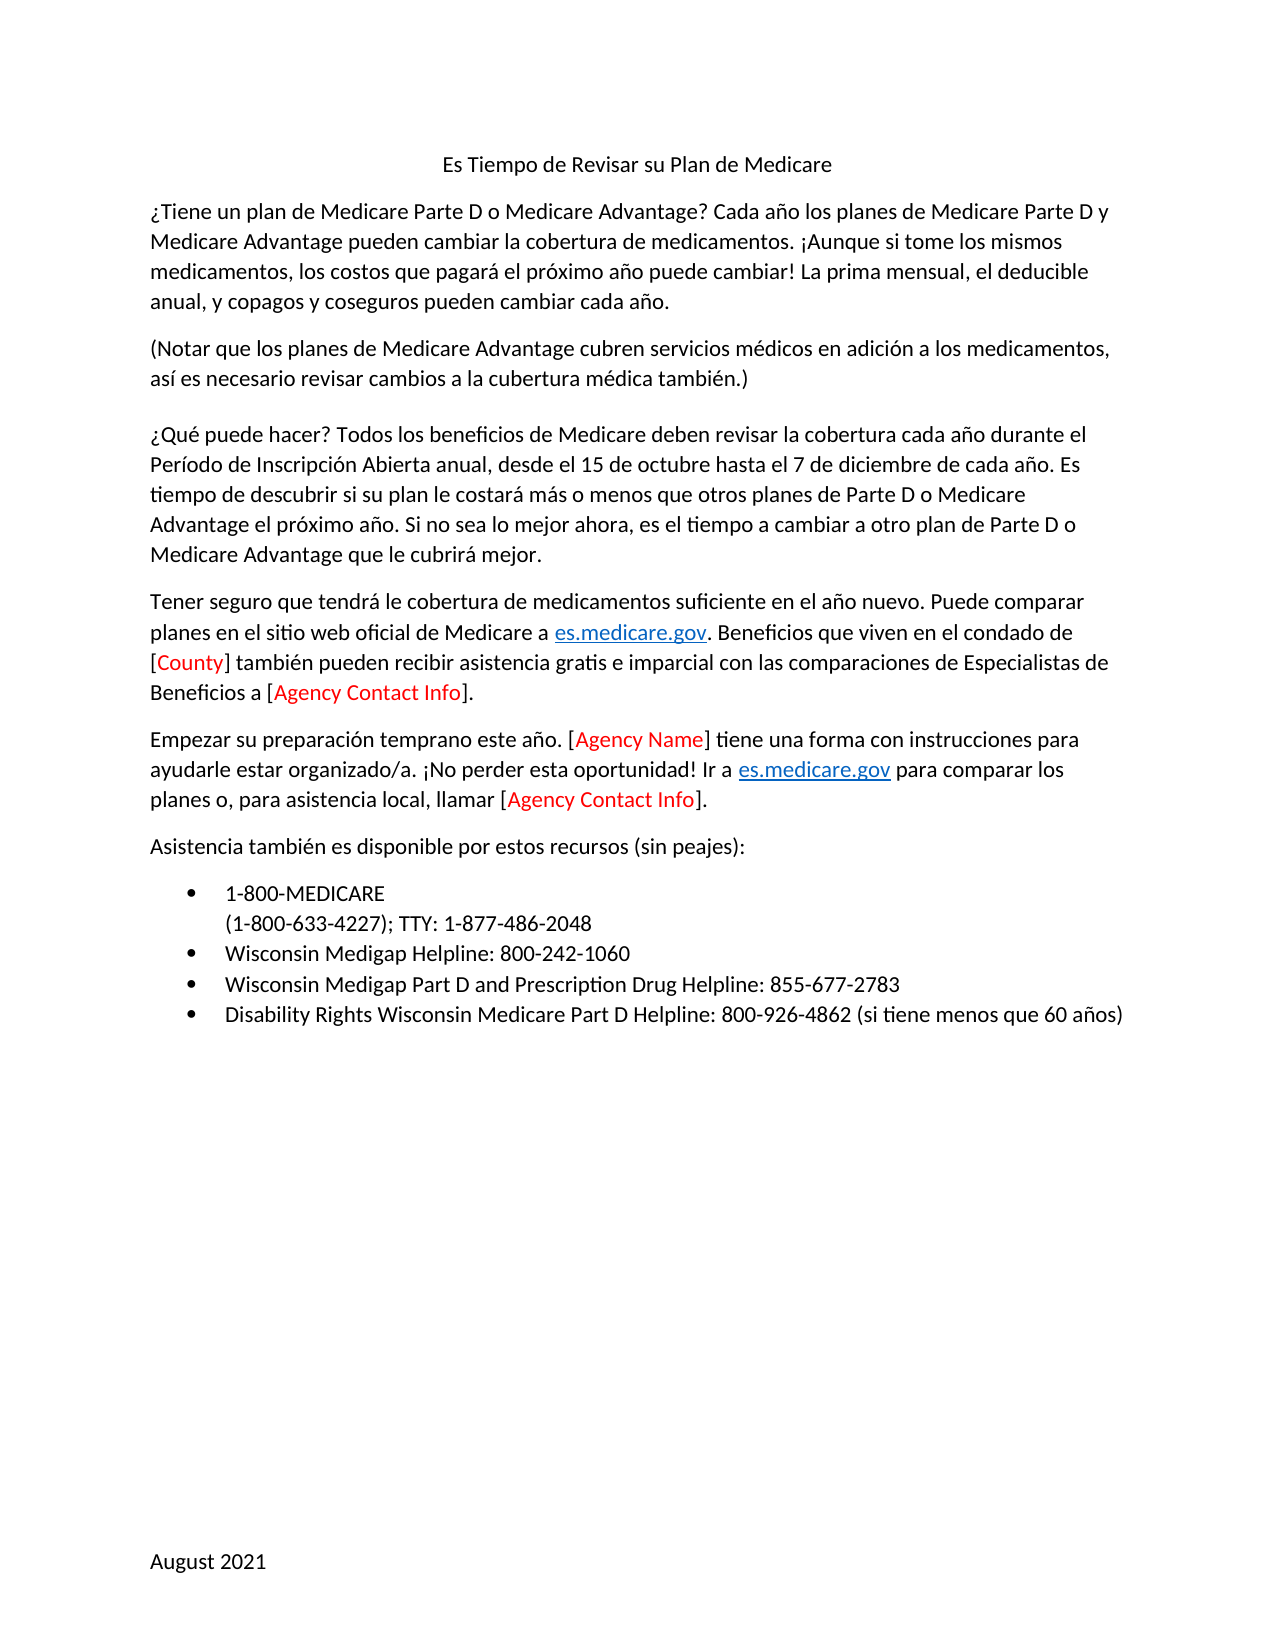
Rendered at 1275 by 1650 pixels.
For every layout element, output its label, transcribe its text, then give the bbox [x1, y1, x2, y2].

text Asistencia también es disponible por estos recursos (sin peajes): [150, 832, 1125, 860]
text (Notar que los planes de Medicare Advantage cubren servicios médicos en adición a los medicamentos, así es necesario revisar cambios a la cubertura médica también.) [150, 334, 1125, 393]
text Tener seguro que tendrá le cobertura de medicamentos suficiente en el año nuevo. Puede comparar planes en el sitio web oficial de Medicare a es.medicare.gov. Beneficios que viven en el condado de [County] también pueden recibir asistencia gratis e imparcial con las comparaciones de Especialistas de Beneficios a [Agency Contact Info]. [150, 587, 1125, 706]
list 1-800-MEDICARE (1-800-633-4227); TTY: 1-877-486-2048 [187, 879, 1125, 937]
list Wisconsin Medigap Part D and Prescription Drug Helpline: 855-677-2783 [187, 970, 1125, 998]
text ¿Qué puede hacer? Todos los beneficios de Medicare deben revisar la cobertura cada año durante el Período de Inscripción Abierta anual, desde el 15 de octubre hasta el 7 de diciembre de cada año. Es tiempo de descubrir si su plan le costará más o menos que otros planes de Parte D o Medicare Advantage el próximo año. Si no sea lo mejor ahora, es el tiempo a cambiar a otro plan de Parte D o Medicare Advantage que le cubrirá mejor. [150, 420, 1125, 569]
text Es Tiempo de Revisar su Plan de Medicare [150, 150, 1125, 178]
list Wisconsin Medigap Helpline: 800-242-1060 [187, 939, 1125, 968]
text Empezar su preparación temprano este año. [Agency Name] tiene una forma con instrucciones para ayudarle estar organizado/a. ¡No perder esta oportunidad! Ir a es.medicare.gov para comparar los planes o, para asistencia local, llamar [Agency Contact Info]. [150, 725, 1125, 813]
list Disability Rights Wisconsin Medicare Part D Helpline: 800-926-4862 (si tiene menos que 60 años) [187, 1000, 1125, 1028]
text ¿Tiene un plan de Medicare Parte D o Medicare Advantage? Cada año los planes de Medicare Parte D y Medicare Advantage pueden cambiar la cobertura de medicamentos. ¡Aunque si tome los mismos medicamentos, los costos que pagará el próximo año puede cambiar! La prima mensual, el deducible anual, y copagos y coseguros pueden cambiar cada año. [150, 197, 1125, 316]
